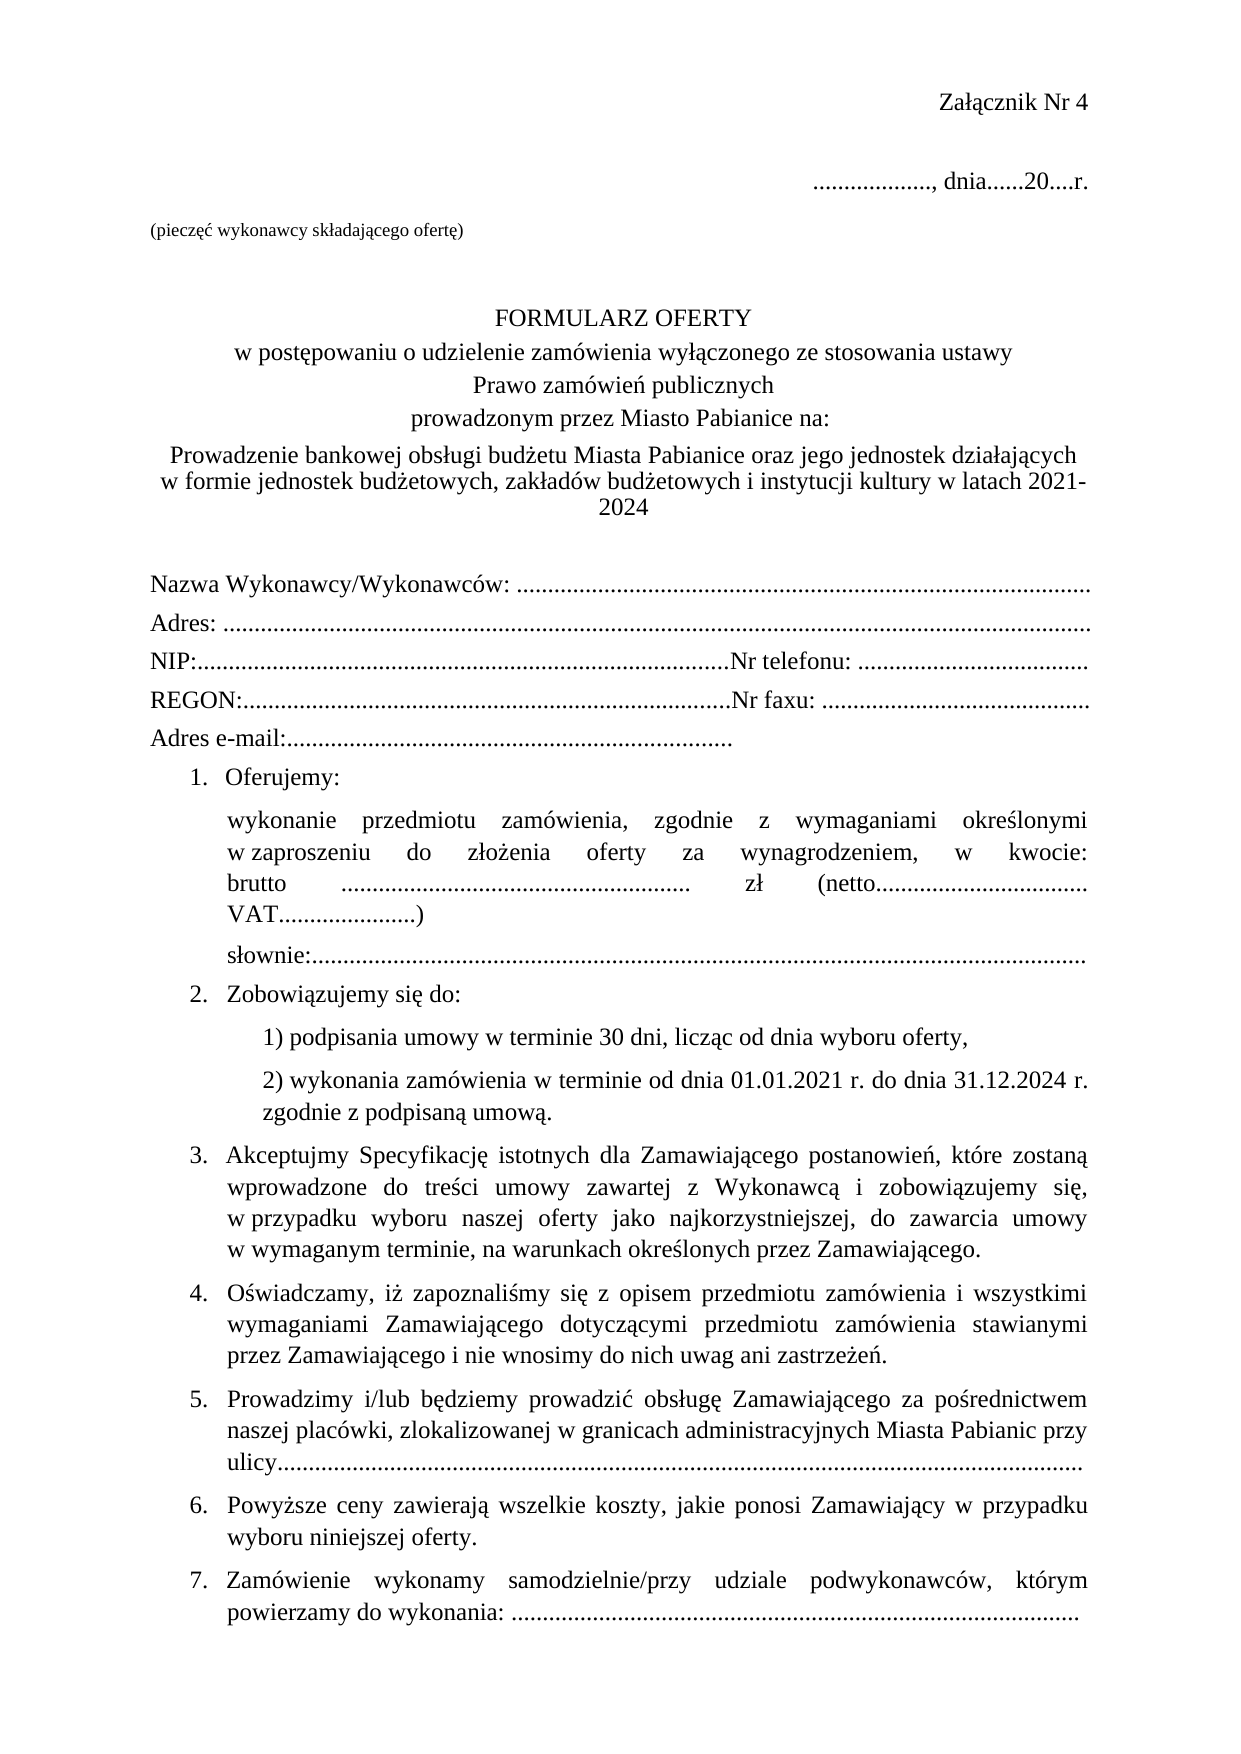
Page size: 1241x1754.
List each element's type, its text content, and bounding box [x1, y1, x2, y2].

text 2) wykonania zamówienia w terminie od dnia 01.01.2021 r. do dnia 31.12.2024 r. zgodnie z podpisaną umową. [262, 1064, 1088, 1126]
list Zamówienie wykonamy samodzielnie/przy udziale podwykonawców, którym powierzamy do wykonania: ........................................................................................... [189, 1564, 1088, 1626]
text Prowadzenie bankowej obsługi budżetu Miasta Pabianice oraz jego jednostek działających w formie jednostek budżetowych, zakładów budżetowych i instytucji kultury w latach 2021-2024 [154, 442, 1092, 521]
text Nazwa Wykonawcy/Wykonawców: ............................................................................................ [150, 572, 1092, 598]
text 1) podpisania umowy w terminie 30 dni, licząc od dnia wyboru oferty, [262, 1020, 1092, 1051]
list Oferujemy: [189, 764, 1092, 790]
list Akceptujmy Specyfikację istotnych dla Zamawiającego postanowień, które zostaną wprowadzone do treści umowy zawartej z Wykonawcą i zobowiązujemy się, w przypadku wyboru naszej oferty jako najkorzystniejszej, do zawarcia umowy w wymaganym terminie, na warunkach określonych przez Zamawiającego. [189, 1139, 1088, 1264]
text REGON: Nr faxu: ........................................... [150, 687, 1092, 713]
text prowadzonym przez Miasto Pabianice na: [148, 410, 1092, 430]
text Adres e-mail: [150, 726, 1092, 752]
list Powyższe ceny zawierają wszelkie koszty, jakie ponosi Zamawiający w przypadku wyboru niniejszej oferty. [189, 1489, 1088, 1551]
text Załącznik Nr 4 [846, 89, 1088, 116]
text ..................., dnia......20....r. [812, 171, 1092, 194]
text NIP: Nr telefonu: ..................................... [150, 649, 1092, 675]
text słownie:............................................................................................................................ [227, 940, 1092, 969]
list Oświadczamy, iż zapoznaliśmy się z opisem przedmiotu zamówienia i wszystkimi wymaganiami Zamawiającego dotyczącymi przedmiotu zamówienia stawianymi przez Zamawiającego i nie wnosimy do nich uwag ani zastrzeżeń. [189, 1276, 1088, 1370]
list Zobowiązujemy się do: [189, 982, 1092, 1008]
text w postępowaniu o udzielenie zamówienia wyłączonego ze stosowania ustawy [154, 343, 1092, 364]
list Prowadzimy i/lub będziemy prowadzić obsługę Zamawiającego za pośrednictwem naszej placówki, zlokalizowanej w granicach administracyjnych Miasta Pabianic przy ulicy................................................................................................................................. [189, 1383, 1088, 1476]
text Adres: ........................................................................................................................................... [150, 610, 1092, 636]
text Prawo zamówień publicznych [154, 377, 1092, 398]
text (pieczęć wykonawcy składającego ofertę) [150, 223, 1092, 239]
text wykonanie przedmiotu zamówienia, zgodnie z wymaganiami określonymi w zaproszeniu do złożenia oferty za wynagrodzeniem, w kwocie: brutto ........................................................ zł (netto.................................. VAT......................) [227, 803, 1088, 928]
text FORMULARZ OFERTY [154, 306, 1092, 331]
